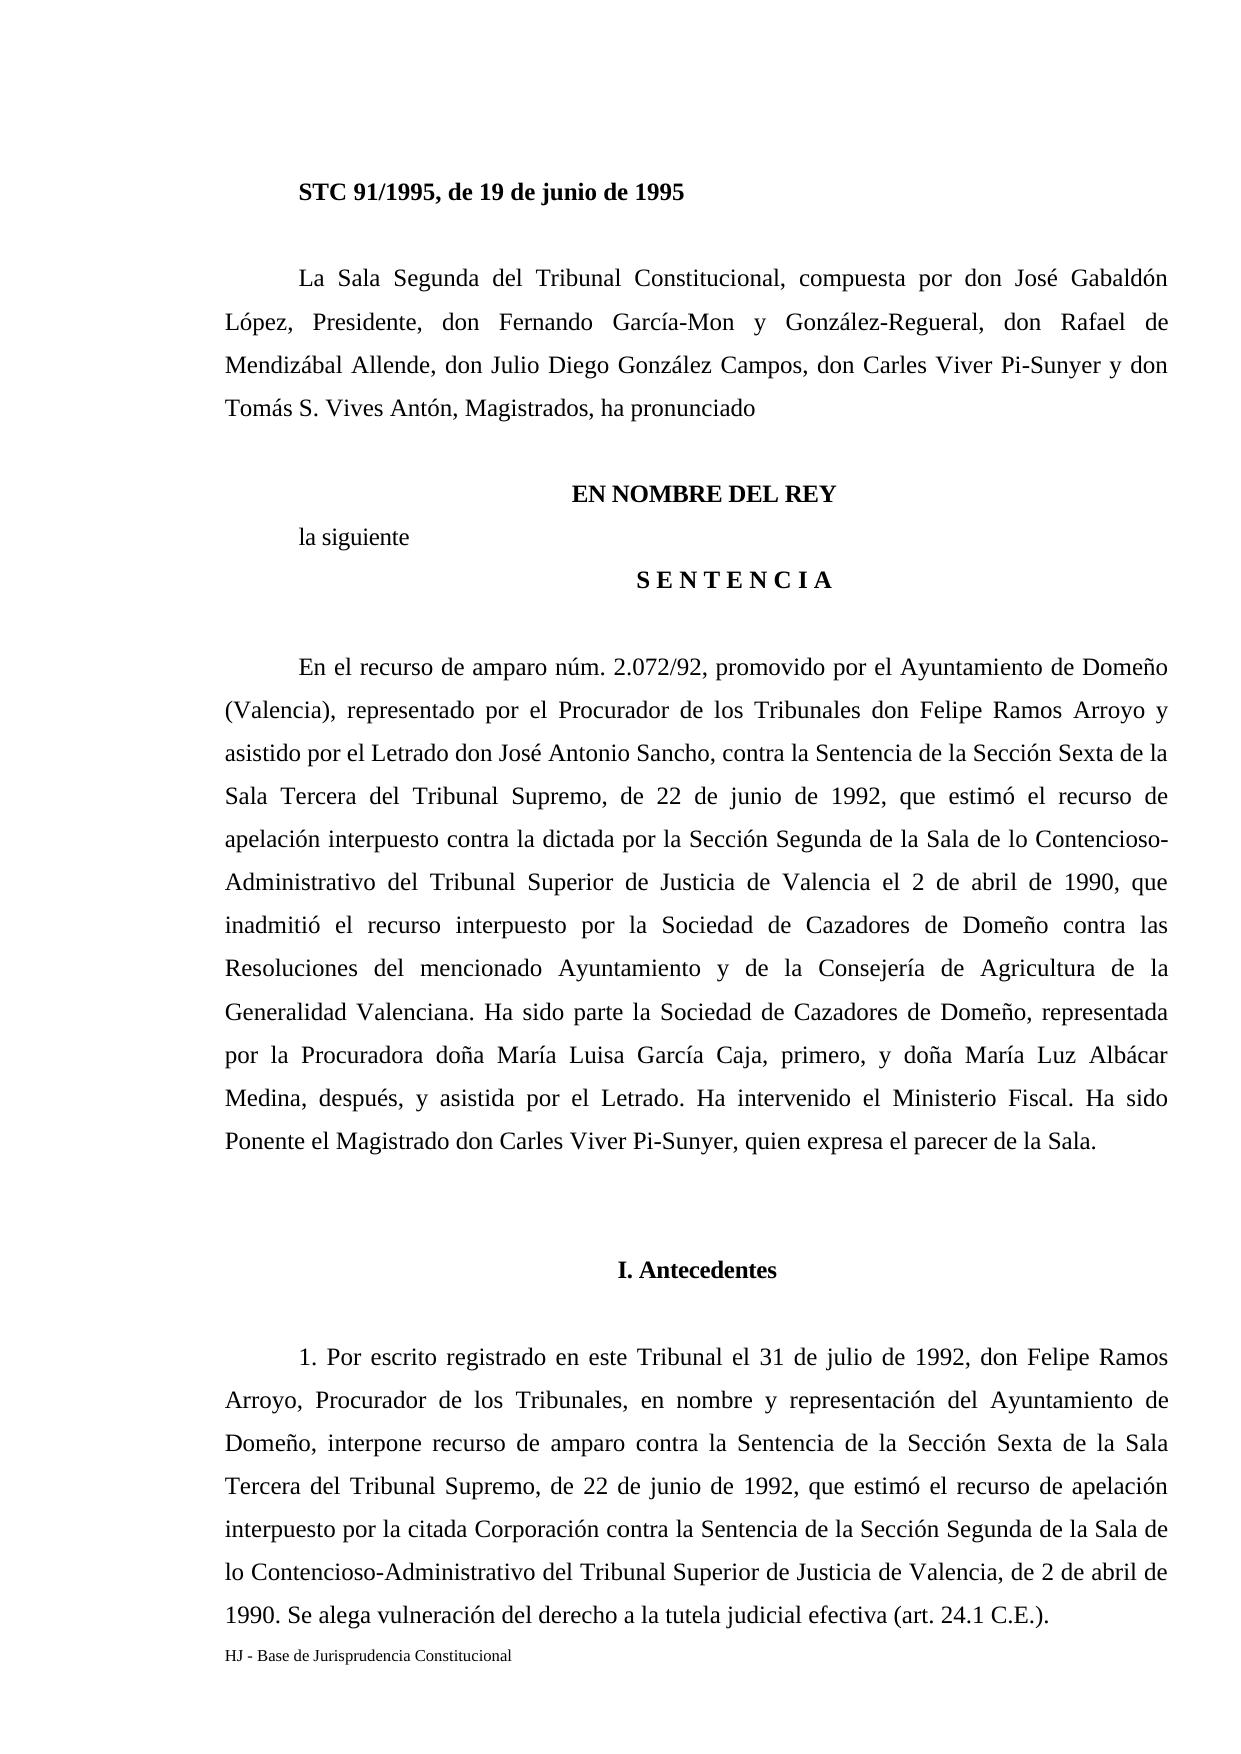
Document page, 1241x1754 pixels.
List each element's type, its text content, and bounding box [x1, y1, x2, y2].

text S E N T E N C I A [224, 565, 1169, 594]
text La Sala Segunda del Tribunal Constitucional, compuesta por don José Gabaldón López, Presidente, don Fernando García-Mon y González-Regueral, don Rafael de Mendizábal Allende, don Julio Diego González Campos, don Carles Viver Pi-Sunyer y don Tomás S. Vives Antón, Magistrados, ha pronunciado [224, 263, 1169, 422]
text I. Antecedentes [224, 1255, 1169, 1284]
text 1. Por escrito registrado en este Tribunal el 31 de julio de 1992, don Felipe Ramos Arroyo, Procurador de los Tribunales, en nombre y representación del Ayuntamiento de Domeño, interpone recurso de amparo contra la Sentencia de la Sección Sexta de la Sala Tercera del Tribunal Supremo, de 22 de junio de 1992, que estimó el recurso de apelación interpuesto por la citada Corporación contra la Sentencia de la Sección Segunda de la Sala de lo Contencioso-Administrativo del Tribunal Superior de Justicia de Valencia, de 2 de abril de 1990. Se alega vulneración del derecho a la tutela judicial efectiva (art. 24.1 C.E.). [224, 1342, 1169, 1629]
text EN NOMBRE DEL REY [224, 479, 1110, 508]
text STC 91/1995, de 19 de junio de 1995 [224, 177, 1169, 206]
text la siguiente [224, 522, 1110, 551]
text En el recurso de amparo núm. 2.072/92, promovido por el Ayuntamiento de Domeño (Valencia), representado por el Procurador de los Tribunales don Felipe Ramos Arroyo y asistido por el Letrado don José Antonio Sancho, contra la Sentencia de la Sección Sexta de la Sala Tercera del Tribunal Supremo, de 22 de junio de 1992, que estimó el recurso de apelación interpuesto contra la dictada por la Sección Segunda de la Sala de lo Contencioso- Administrativo del Tribunal Superior de Justicia de Valencia el 2 de abril de 1990, que inadmitió el recurso interpuesto por la Sociedad de Cazadores de Domeño contra las Resoluciones del mencionado Ayuntamiento y de la Consejería de Agricultura de la Generalidad Valenciana. Ha sido parte la Sociedad de Cazadores de Domeño, representada por la Procuradora doña María Luisa García Caja, primero, y doña María Luz Albácar Medina, después, y asistida por el Letrado. Ha intervenido el Ministerio Fiscal. Ha sido Ponente el Magistrado don Carles Viver Pi-Sunyer, quien expresa el parecer de la Sala. [224, 652, 1169, 1155]
